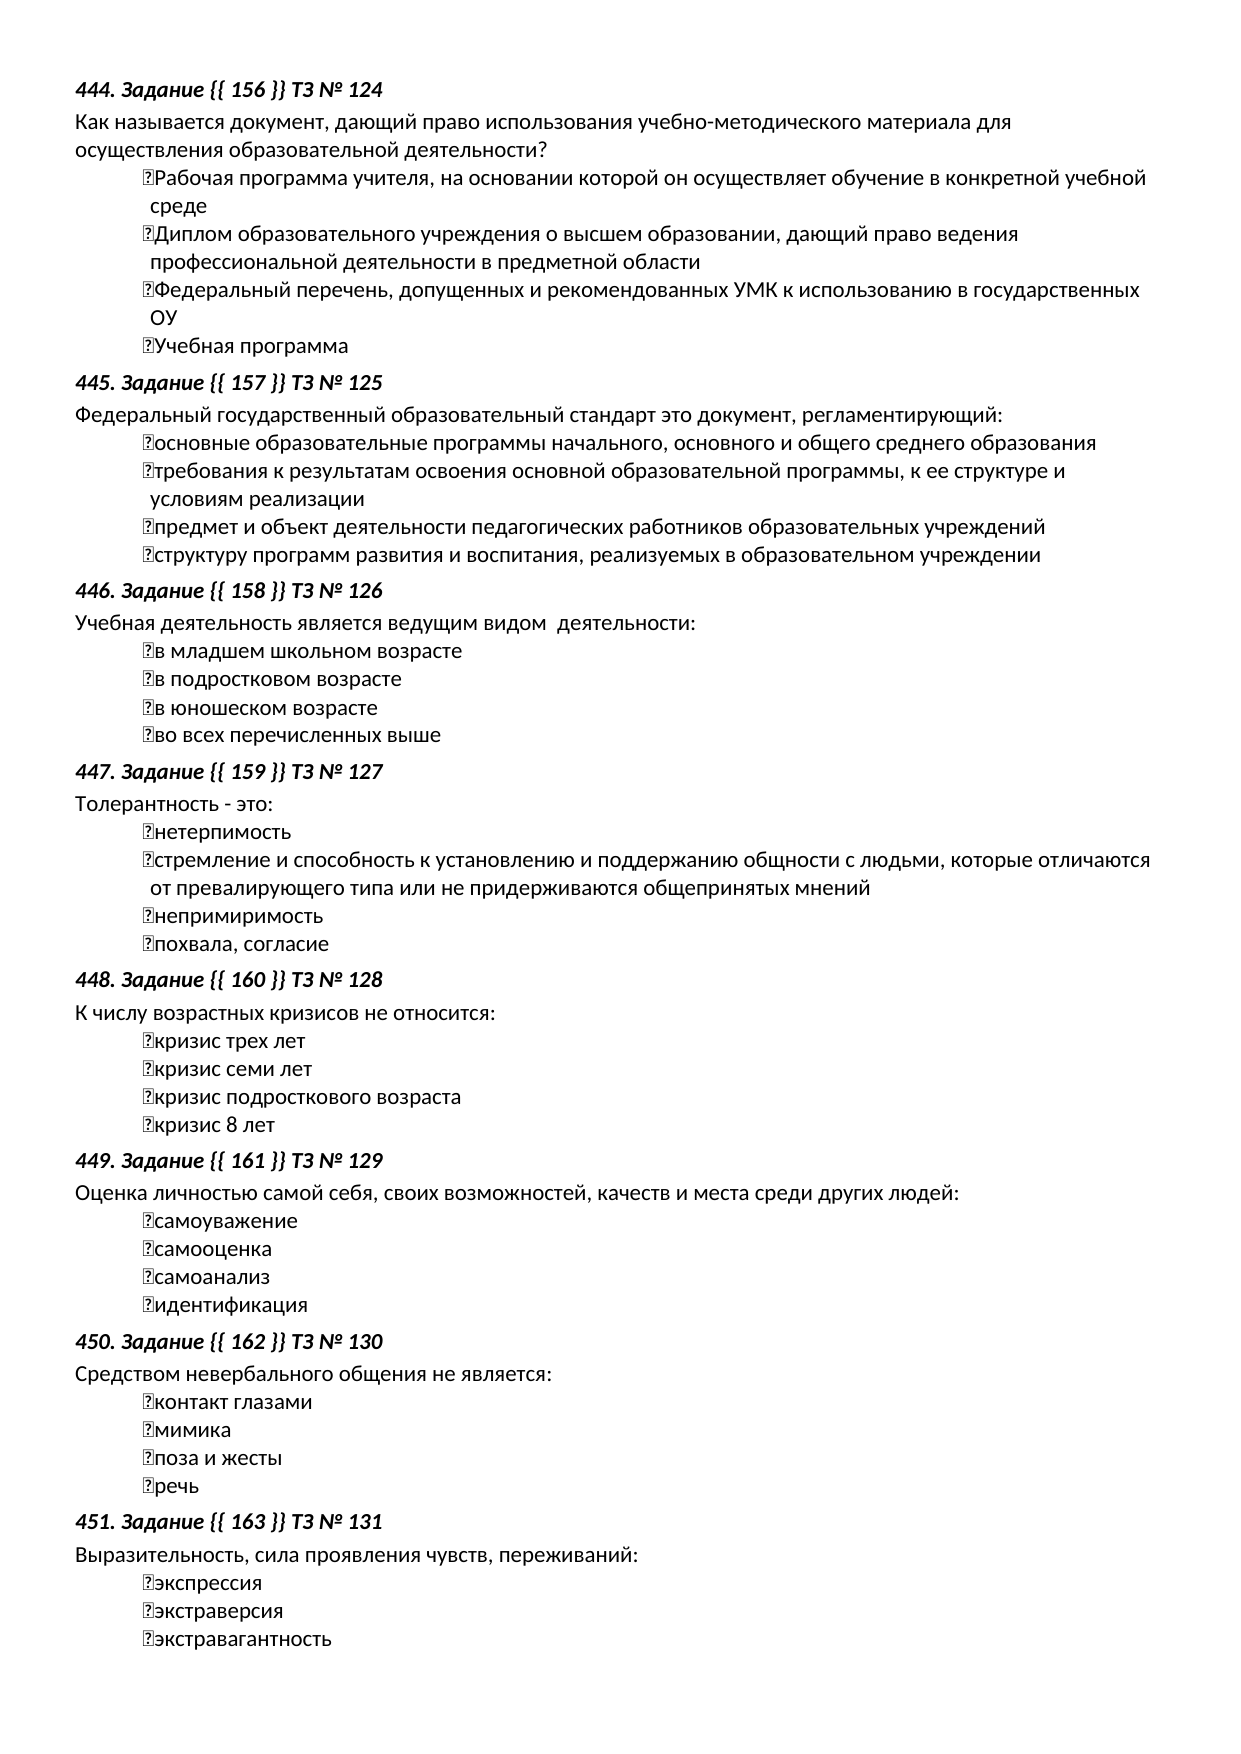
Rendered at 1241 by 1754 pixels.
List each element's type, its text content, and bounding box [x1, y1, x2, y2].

text Учебная деятельность является ведущим видом деятельности: [75, 608, 1165, 637]
text Федеральный государственный образовательный стандарт это документ, регламентирующий: [75, 400, 1165, 428]
text в подростковом возрасте [142, 664, 1165, 693]
text Диплом образовательного учреждения о высшем образовании, дающий право ведения профессиональной деятельности в предметной области [142, 219, 1165, 275]
text предмет и объект деятельности педагогических работников образовательных учреждений [142, 512, 1165, 540]
text Федеральный перечень, допущенных и рекомендованных УМК к использованию в государственных ОУ [142, 275, 1165, 331]
text Учебная программа [142, 331, 1165, 359]
text требования к результатам освоения основной образовательной программы, к ее структуре и условиям реализации [142, 456, 1165, 512]
text 445. Задание {{ 157 }} ТЗ № 125 [75, 368, 1165, 396]
text в младшем школьном возрасте [142, 637, 1165, 664]
text 444. Задание {{ 156 }} ТЗ № 124 [75, 75, 1165, 103]
text структуру программ развития и воспитания, реализуемых в образовательном учреждении [142, 540, 1165, 568]
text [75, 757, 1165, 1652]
text Рабочая программа учителя, на основании которой он осуществляет обучение в конкретной учебной среде [142, 163, 1165, 219]
text во всех перечисленных выше [142, 721, 1165, 749]
text Как называется документ, дающий право использования учебно-методического материала для осуществления образовательной деятельности? [75, 107, 1165, 163]
text основные образовательные программы начального, основного и общего среднего образования [142, 428, 1165, 456]
text 446. Задание {{ 158 }} ТЗ № 126 [75, 576, 1165, 604]
text в юношеском возрасте [142, 693, 1165, 721]
